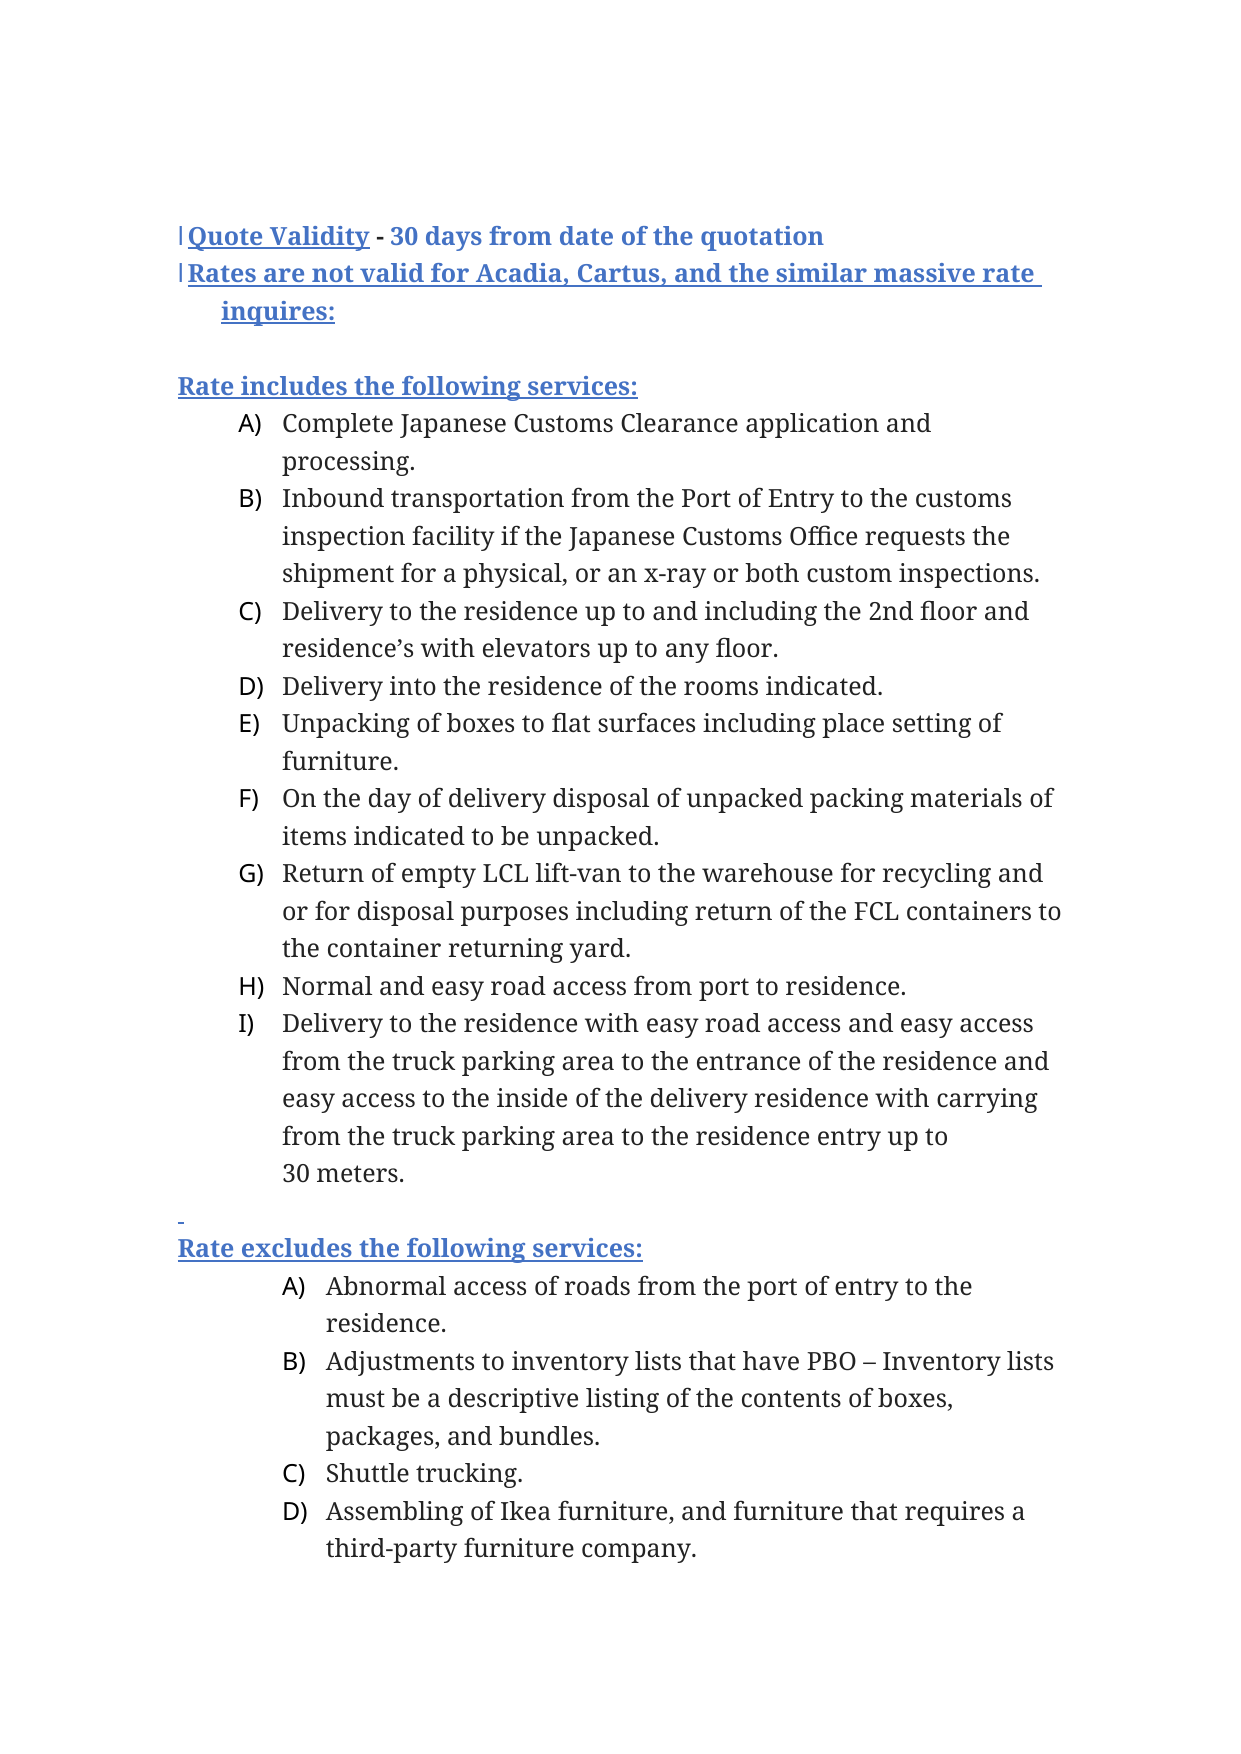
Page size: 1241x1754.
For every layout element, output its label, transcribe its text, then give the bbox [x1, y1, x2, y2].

list Abnormal access of roads from the port of entry to the residence. [282, 1267, 1063, 1342]
list Normal and easy road access from port to residence. [238, 967, 1063, 1004]
text Rate excludes the following services: [177, 1229, 1063, 1267]
list Assembling of Ikea furniture, and furniture that requires a third-party furniture company. [282, 1492, 1063, 1567]
list Shuttle trucking. [282, 1454, 1063, 1492]
list Unpacking of boxes to flat surfaces including place setting of furniture. [238, 704, 1063, 779]
text l Rates are not valid for Acadia, Cartus, and the similar massive rate inquires: [177, 254, 1063, 329]
list Inbound transportation from the Port of Entry to the customs inspection facility if the Japanese Customs Office requests the shipment for a physical, or an x-ray or both custom inspections. [238, 479, 1063, 592]
list Delivery into the residence of the rooms indicated. [238, 667, 1063, 704]
list On the day of delivery disposal of unpacked packing materials of items indicated to be unpacked. [238, 779, 1063, 854]
list Delivery to the residence with easy road access and easy access from the truck parking area to the entrance of the residence and easy access to the inside of the delivery residence with carrying from the truck parking area to the residence entry up to 30 meters. [238, 1004, 1063, 1192]
list Complete Japanese Customs Clearance application and processing. [238, 404, 1063, 479]
text Rate includes the following services: [177, 367, 1063, 404]
list Adjustments to inventory lists that have PBO – Inventory lists must be a descriptive listing of the contents of boxes, packages, and bundles. [282, 1342, 1063, 1454]
list Delivery to the residence up to and including the 2nd floor and residence’s with elevators up to any floor. [238, 592, 1063, 667]
list Return of empty LCL lift-van to the warehouse for recycling and or for disposal purposes including return of the FCL containers to the container returning yard. [238, 854, 1063, 967]
text l Quote Validity - 30 days from date of the quotation [177, 217, 1063, 254]
